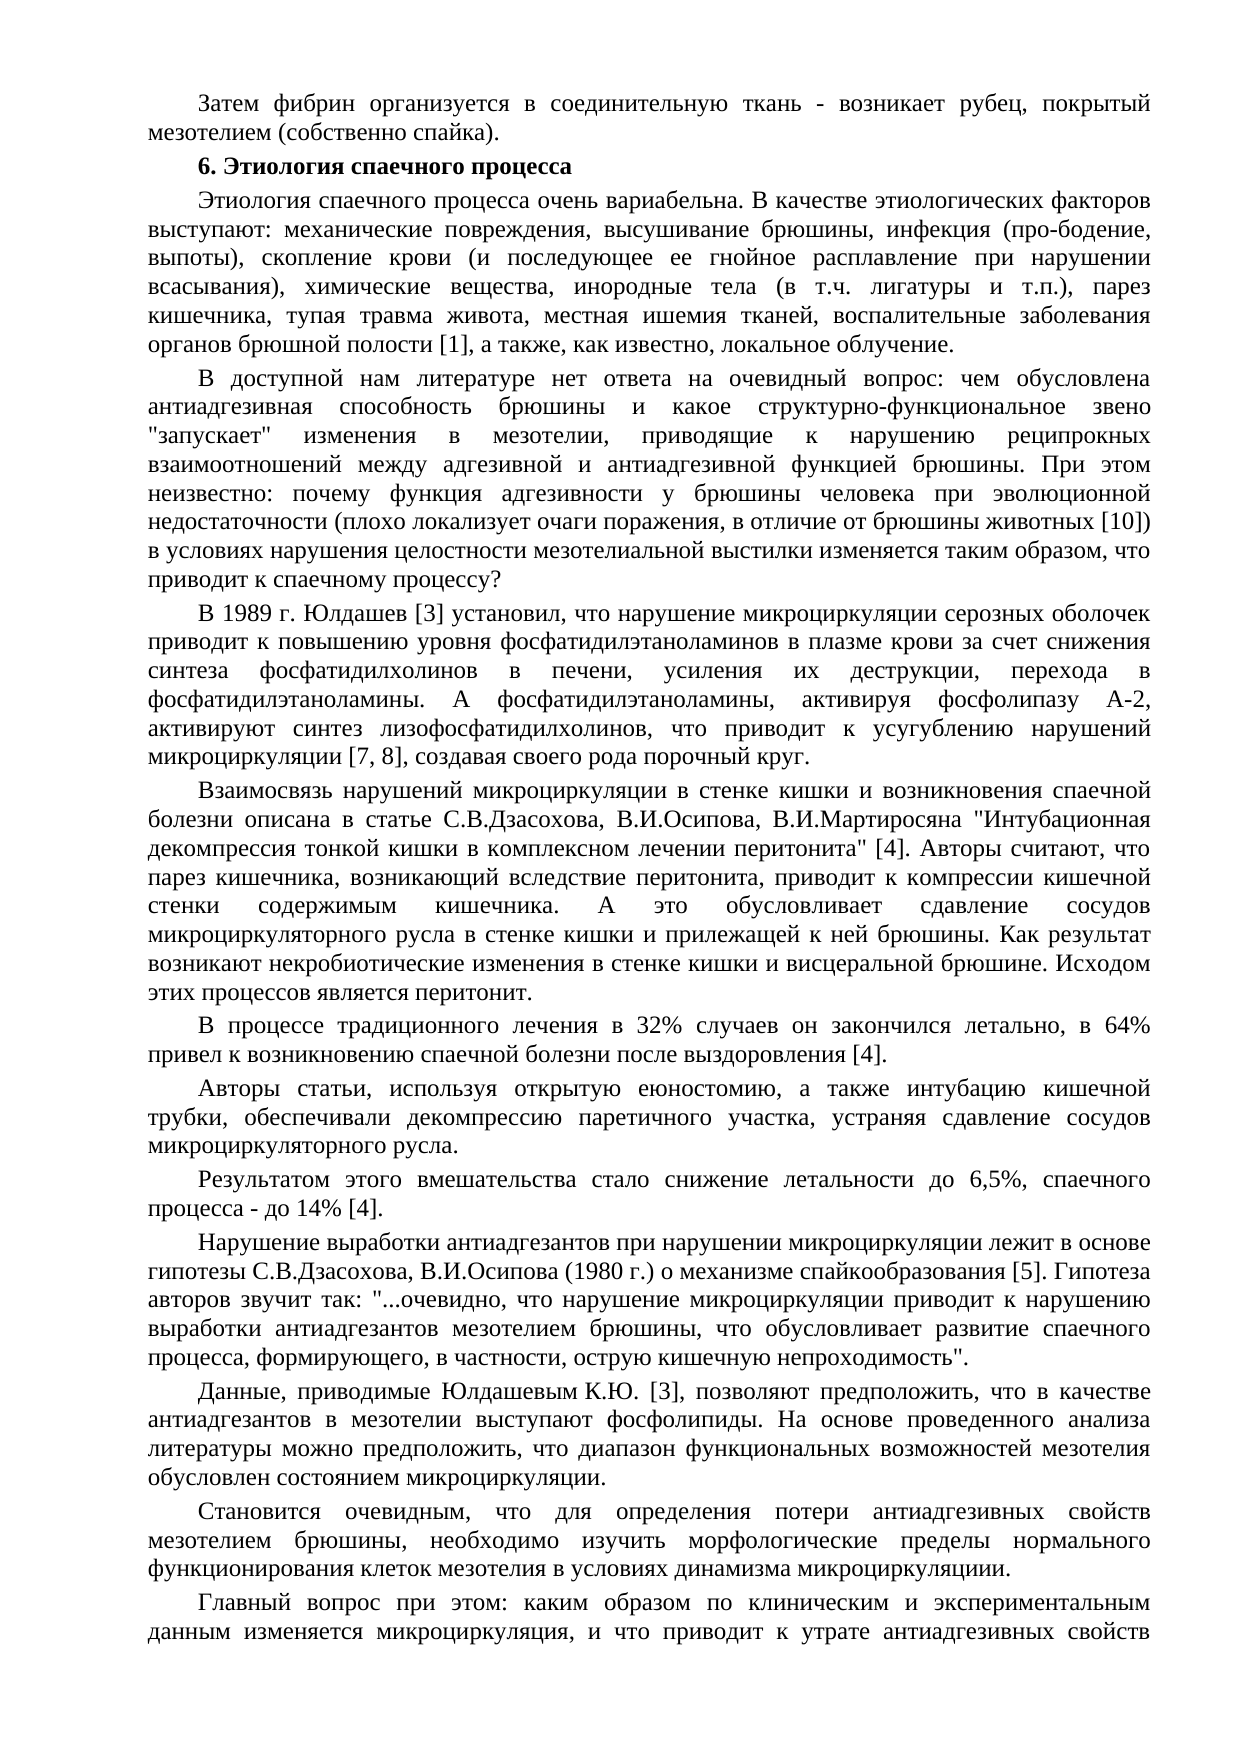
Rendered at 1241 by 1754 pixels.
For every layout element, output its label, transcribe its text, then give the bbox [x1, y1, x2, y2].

text 6. Этиология спаечного процесса [148, 151, 1152, 180]
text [148, 1587, 1152, 1645]
text В доступной нам литературе нет ответа на очевидный вопрос: чем обусловлена антиадгезивная способность брюшины и какое структурно-функциональное звено "запускает" изменения в мезотелии, приводящие к нарушению реципрокных взаимоотношений между адгезивной и антиадгезивной функцией брюшины. При этом неизвестно: почему функция адгезивности у брюшины человека при эволюционной недостаточности (плохо локализует очаги поражения, в отличие от брюшины животных [10]) в условиях нарушения целостности мезотелиальной выстилки изменяется таким образом, что приводит к спаечному процессу? [148, 363, 1152, 593]
text Становится очевидным, что для определения потери антиадгезивных свойств мезотелием брюшины, необходимо изучить морфологические пределы нормального функционирования клеток мезотелия в условиях динамизма микроциркуляциии. [148, 1496, 1152, 1582]
text Авторы статьи, используя открытую еюностомию, а также интубацию кишечной трубки, обеспечивали декомпрессию паретичного участка, устраняя сдавление сосудов микроциркуляторного русла. [148, 1073, 1152, 1159]
text Этиология спаечного процесса очень вариабельна. В качестве этиологических факторов выступают: механические повреждения, высушивание брюшины, инфекция (про-бодение, выпоты), скопление крови (и последующее ее гнойное расплавление при нарушении всасывания), химические вещества, инородные тела (в т.ч. лигатуры и т.п.), парез кишечника, тупая травма живота, местная ишемия тканей, воспалительные заболевания органов брюшной полости [1], а также, как известно, локальное облучение. [148, 185, 1152, 357]
text Нарушение выработки антиадгезантов при нарушении микроциркуляции лежит в основе гипотезы С.В.Дзасохова, В.И.Осипова (1980 г.) о механизме спайкообразования [5]. Гипотеза авторов звучит так: "...очевидно, что нарушение микроциркуляции приводит к нарушению выработки антиадгезантов мезотелием брюшины, что обусловливает развитие спаечного процесса, формирующего, в частности, острую кишечную непроходимость". [148, 1227, 1152, 1371]
text В 1989 г. Юлдашев [3] установил, что нарушение микроциркуляции серозных оболочек приводит к повышению уровня фосфатидилэтаноламинов в плазме крови за счет снижения синтеза фосфатидилхолинов в печени, усиления их деструкции, перехода в фосфатидилэтаноламины. А фосфатидилэтаноламины, активируя фосфолипазу А-2, активируют синтез лизофосфатидилхолинов, что приводит к усугублению нарушений микроциркуляции [7, 8], создавая своего рода порочный круг. [148, 598, 1152, 770]
text Взаимосвязь нарушений микроциркуляции в стенке кишки и возникновения спаечной болезни описана в статье С.В.Дзасохова, В.И.Осипова, В.И.Мартиросяна "Интубационная декомпрессия тонкой кишки в комплексном лечении перитонита" [4]. Авторы считают, что парез кишечника, возникающий вследствие перитонита, приводит к компрессии кишечной стенки содержимым кишечника. А это обусловливает сдавление сосудов микроциркуляторного русла в стенке кишки и прилежащей к ней брюшины. Как результат возникают некробиотические изменения в стенке кишки и висцеральной брюшине. Исходом этих процессов является перитонит. [148, 775, 1152, 1005]
text В процессе традиционного лечения в 32% случаев он закончился летально, в 64% привел к возникновению спаечной болезни после выздоровления [4]. [148, 1010, 1152, 1068]
text Данные, приводимые Юлдашевым К.Ю. [3], позволяют предположить, что в качестве антиадгезантов в мезотелии выступают фосфолипиды. На основе проведенного анализа литературы можно предположить, что диапазон функциональных возможностей мезотелия обусловлен состоянием микроциркуляции. [148, 1376, 1152, 1491]
text Результатом этого вмешательства стало снижение летальности до 6,5%, спаечного процесса - до 14% [4]. [148, 1164, 1152, 1222]
text Затем фибрин организуется в соединительную ткань - возникает рубец, покрытый мезотелием (собственно спайка). [148, 88, 1152, 146]
